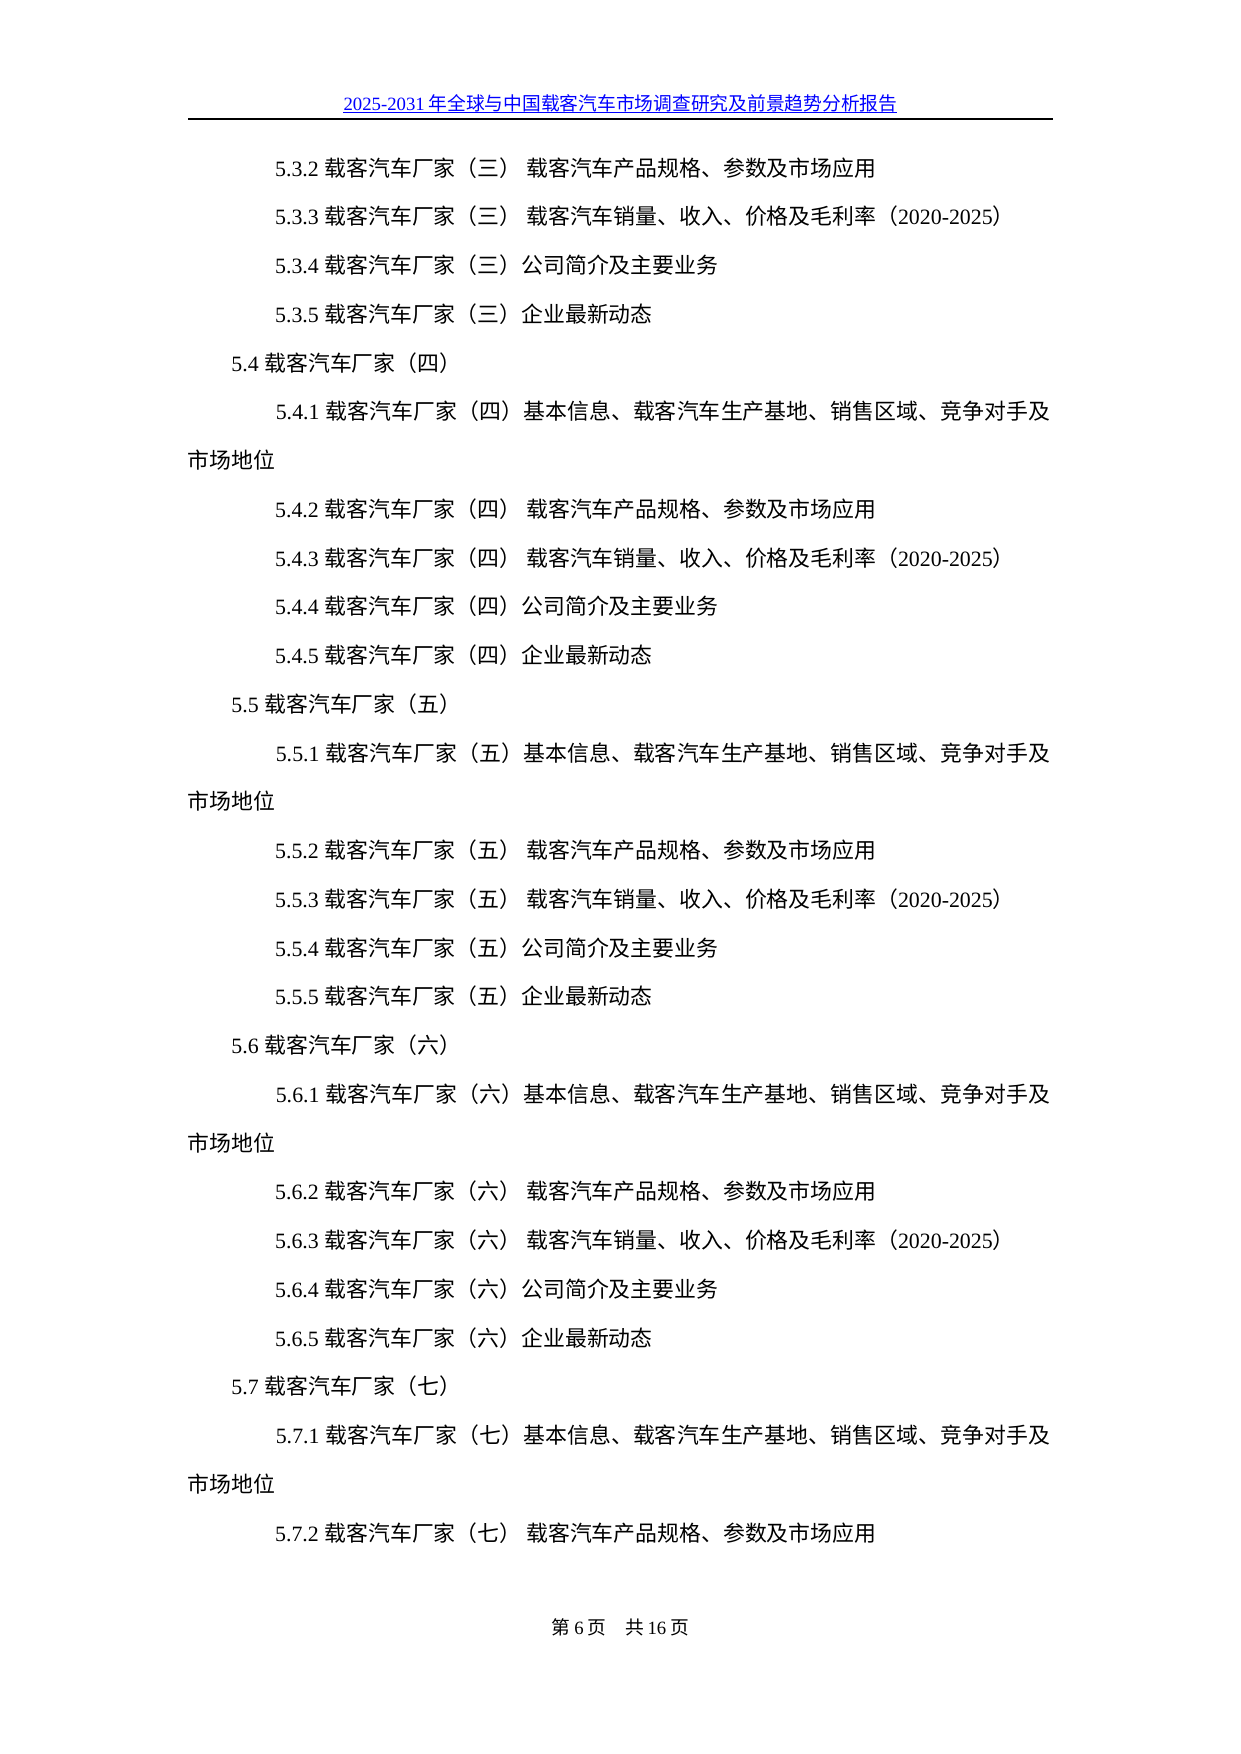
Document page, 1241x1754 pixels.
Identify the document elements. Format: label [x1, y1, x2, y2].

text [187, 150, 1053, 1548]
